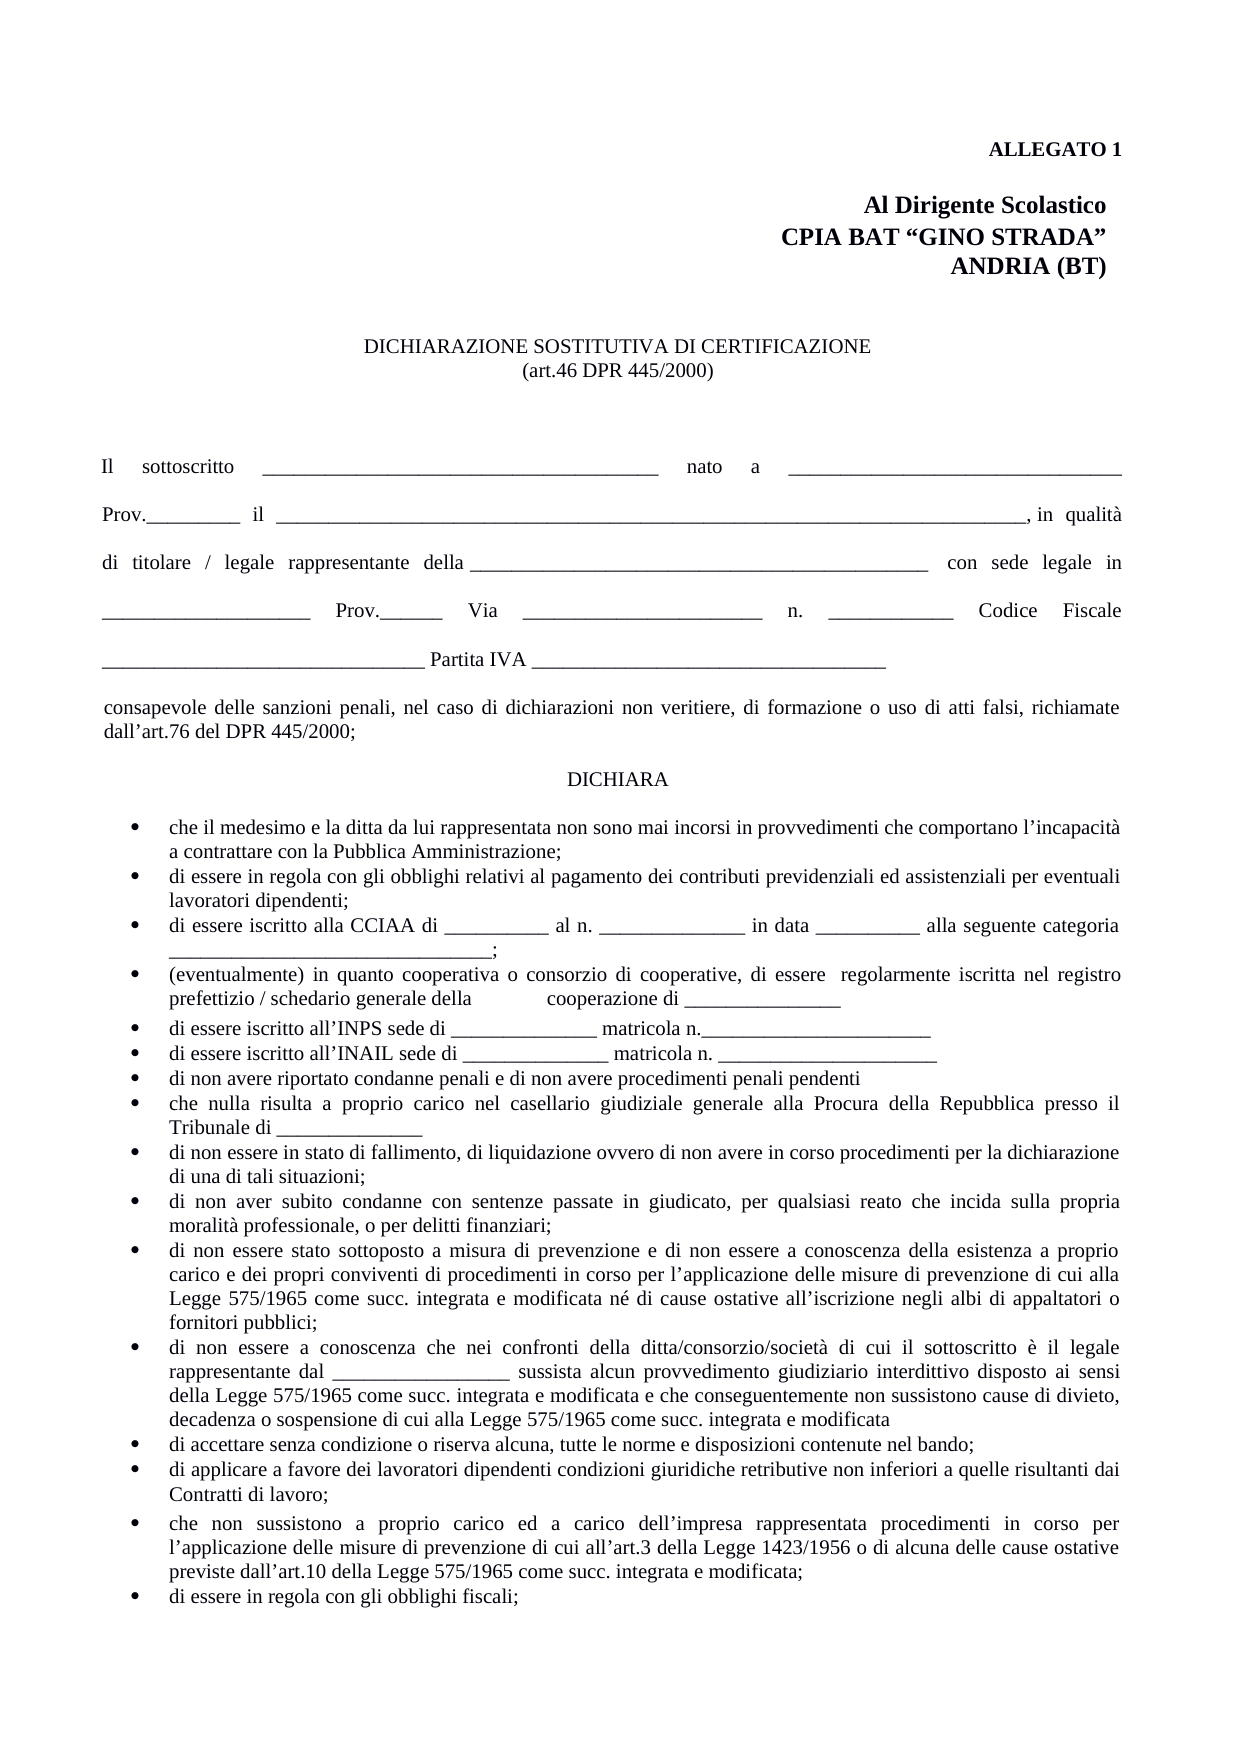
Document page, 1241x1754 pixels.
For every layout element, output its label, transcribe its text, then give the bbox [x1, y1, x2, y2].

list che non sussistono a proprio carico ed a carico dell’impresa rappresentata procedimenti in corso per l’applicazione delle misure di prevenzione di cui all’art.3 della Legge 1423/1956 o di alcuna delle cause ostative previste dall’art.10 della Legge 575/1965 come succ. integrata e modificata; [131, 1511, 1121, 1583]
list di essere in regola con gli obblighi relativi al pagamento dei contributi previdenziali ed assistenziali per eventuali lavoratori dipendenti; [131, 864, 1121, 912]
list di accettare senza condizione o riserva alcuna, tutte le norme e disposizioni contenute nel bando; [131, 1432, 1121, 1456]
list di non avere riportato condanne penali e di non avere procedimenti penali pendenti [131, 1066, 1121, 1090]
text DICHIARAZIONE SOSTITUTIVA DI CERTIFICAZIONE [114, 334, 1121, 358]
text Il sottoscritto ______________________________________ nato a ________________________________ Prov._________ il ________________________________________________________________________, in qualità di titolare / legale rappresentante della ____________________________________________ con sede legale in ____________________ Prov.______ Via _______________________ n. ____________ Codice Fiscale _______________________________ Partita IVA __________________________________ [101, 454, 1122, 671]
list di essere iscritto alla CCIAA di __________ al n. ______________ in data __________ alla seguente categoria _______________________________; [131, 913, 1121, 961]
text (art.46 DPR 445/2000) [114, 358, 1122, 382]
list di essere iscritto all’INAIL sede di ______________ matricola n. _____________________ [131, 1041, 1121, 1065]
text Al Dirigente Scolastico [102, 190, 1106, 219]
list di applicare a favore dei lavoratori dipendenti condizioni giuridiche retributive non inferiori a quelle risultanti dai Contratti di lavoro; [131, 1457, 1121, 1506]
text CPIA BAT “GINO STRADA” [102, 222, 1106, 251]
list che nulla risulta a proprio carico nel casellario giudiziale generale alla Procura della Repubblica presso il Tribunale di ______________ [131, 1091, 1121, 1139]
text ANDRIA (BT) [102, 251, 1106, 279]
text ALLEGATO 1 [103, 137, 1122, 161]
list di non essere stato sottoposto a misura di prevenzione e di non essere a conoscenza della esistenza a proprio carico e dei propri conviventi di procedimenti in corso per l’applicazione delle misure di prevenzione di cui alla Legge 575/1965 come succ. integrata e modificata né di cause ostative all’iscrizione negli albi di appaltatori o fornitori pubblici; [131, 1238, 1121, 1334]
list di essere in regola con gli obblighi fiscali; [131, 1584, 1121, 1608]
list di non essere a conoscenza che nei confronti della ditta/consorzio/società di cui il sottoscritto è il legale rappresentante dal _________________ sussista alcun provvedimento giudiziario interdittivo disposto ai sensi della Legge 575/1965 come succ. integrata e modificata e che conseguentemente non sussistono cause di divieto, decadenza o sospensione di cui alla Legge 575/1965 come succ. integrata e modificata [131, 1335, 1121, 1431]
text DICHIARA [114, 766, 1122, 791]
list che il medesimo e la ditta da lui rappresentata non sono mai incorsi in provvedimenti che comportano l’incapacità a contrattare con la Pubblica Amministrazione; [131, 814, 1121, 863]
text consapevole delle sanzioni penali, nel caso di dichiarazioni non veritiere, di formazione o uso di atti falsi, richiamate dall’art.76 del DPR 445/2000; [103, 695, 1121, 743]
list di non essere in stato di fallimento, di liquidazione ovvero di non avere in corso procedimenti per la dichiarazione di una di tali situazioni; [131, 1140, 1121, 1188]
list di non aver subito condanne con sentenze passate in giudicato, per qualsiasi reato che incida sulla propria moralità professionale, o per delitti finanziari; [131, 1189, 1121, 1237]
list di essere iscritto all’INPS sede di ______________ matricola n.______________________ [131, 1016, 1121, 1040]
list (eventualmente) in quanto cooperativa o consorzio di cooperative, di essere regolarmente iscritta nel registro prefettizio / schedario generale della cooperazione di _______________ [131, 962, 1121, 1010]
